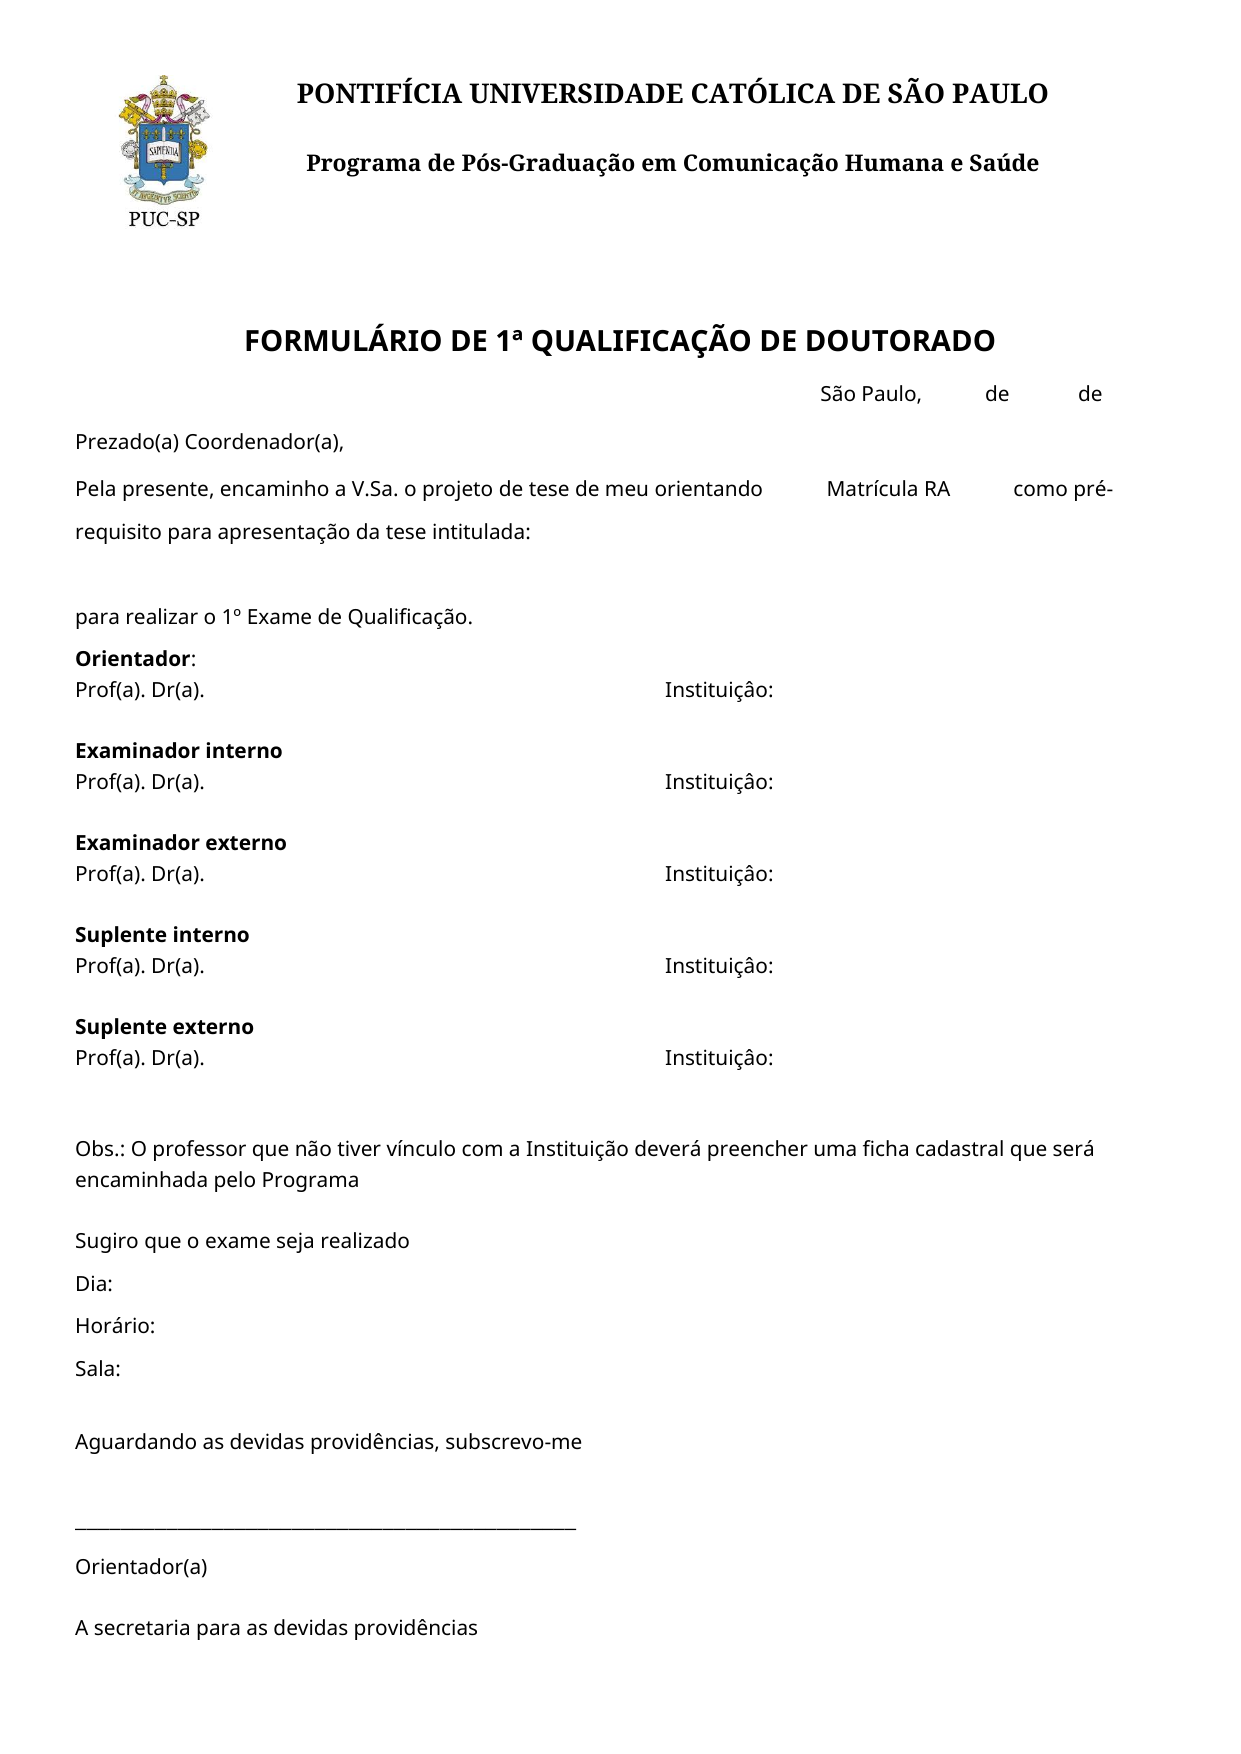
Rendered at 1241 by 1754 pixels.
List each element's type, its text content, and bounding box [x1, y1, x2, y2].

text Sala: [75, 1354, 1165, 1383]
text A secretaria para as devidas providências [75, 1613, 1165, 1642]
text Prezado(a) Coordenador(a), [75, 427, 1165, 455]
text Orientador: [75, 644, 1165, 673]
text Prof(a). Dr(a). Instituiçâo: [75, 1043, 1165, 1071]
text Examinador interno [75, 736, 1165, 765]
text Pela presente, encaminho a V.Sa. o projeto de tese de meu orientando Matrícula RA como pré-requisito para apresentação da tese intitulada: [75, 474, 1165, 545]
text Examinador externo [75, 828, 1165, 857]
text Horário: [75, 1312, 1165, 1340]
table_header [75, 75, 251, 273]
text Prof(a). Dr(a). Instituiçâo: [75, 675, 1165, 704]
text Suplente externo [75, 1012, 1165, 1041]
text Prof(a). Dr(a). Instituiçâo: [75, 767, 1165, 796]
text Aguardando as devidas providências, subscrevo-me [75, 1427, 1165, 1456]
table_header PONTIFÍCIA UNIVERSIDADE CATÓLICA DE SÃO PAULO Programa de Pós-Graduação em Comunicação Humana e Saúde [251, 75, 1096, 273]
picture [86, 75, 240, 229]
text Obs.: O professor que não tiver vínculo com a Instituição deverá preencher uma ficha cadastral que será encaminhada pelo Programa [75, 1134, 1165, 1194]
text Prof(a). Dr(a). Instituiçâo: [75, 859, 1165, 887]
text ____________________________________________ [75, 1505, 1165, 1533]
text Suplente interno [75, 920, 1165, 949]
text São Paulo, de de [75, 379, 1165, 408]
text FORMULÁRIO DE 1ª QUALIFICAÇÃO DE DOUTORADO [75, 320, 1165, 360]
text Prof(a). Dr(a). Instituiçâo: [75, 951, 1165, 979]
text Orientador(a) [75, 1552, 1165, 1580]
text Sugiro que o exame seja realizado Dia: [75, 1226, 1165, 1297]
text para realizar o 1º Exame de Qualificação. [75, 602, 1165, 630]
